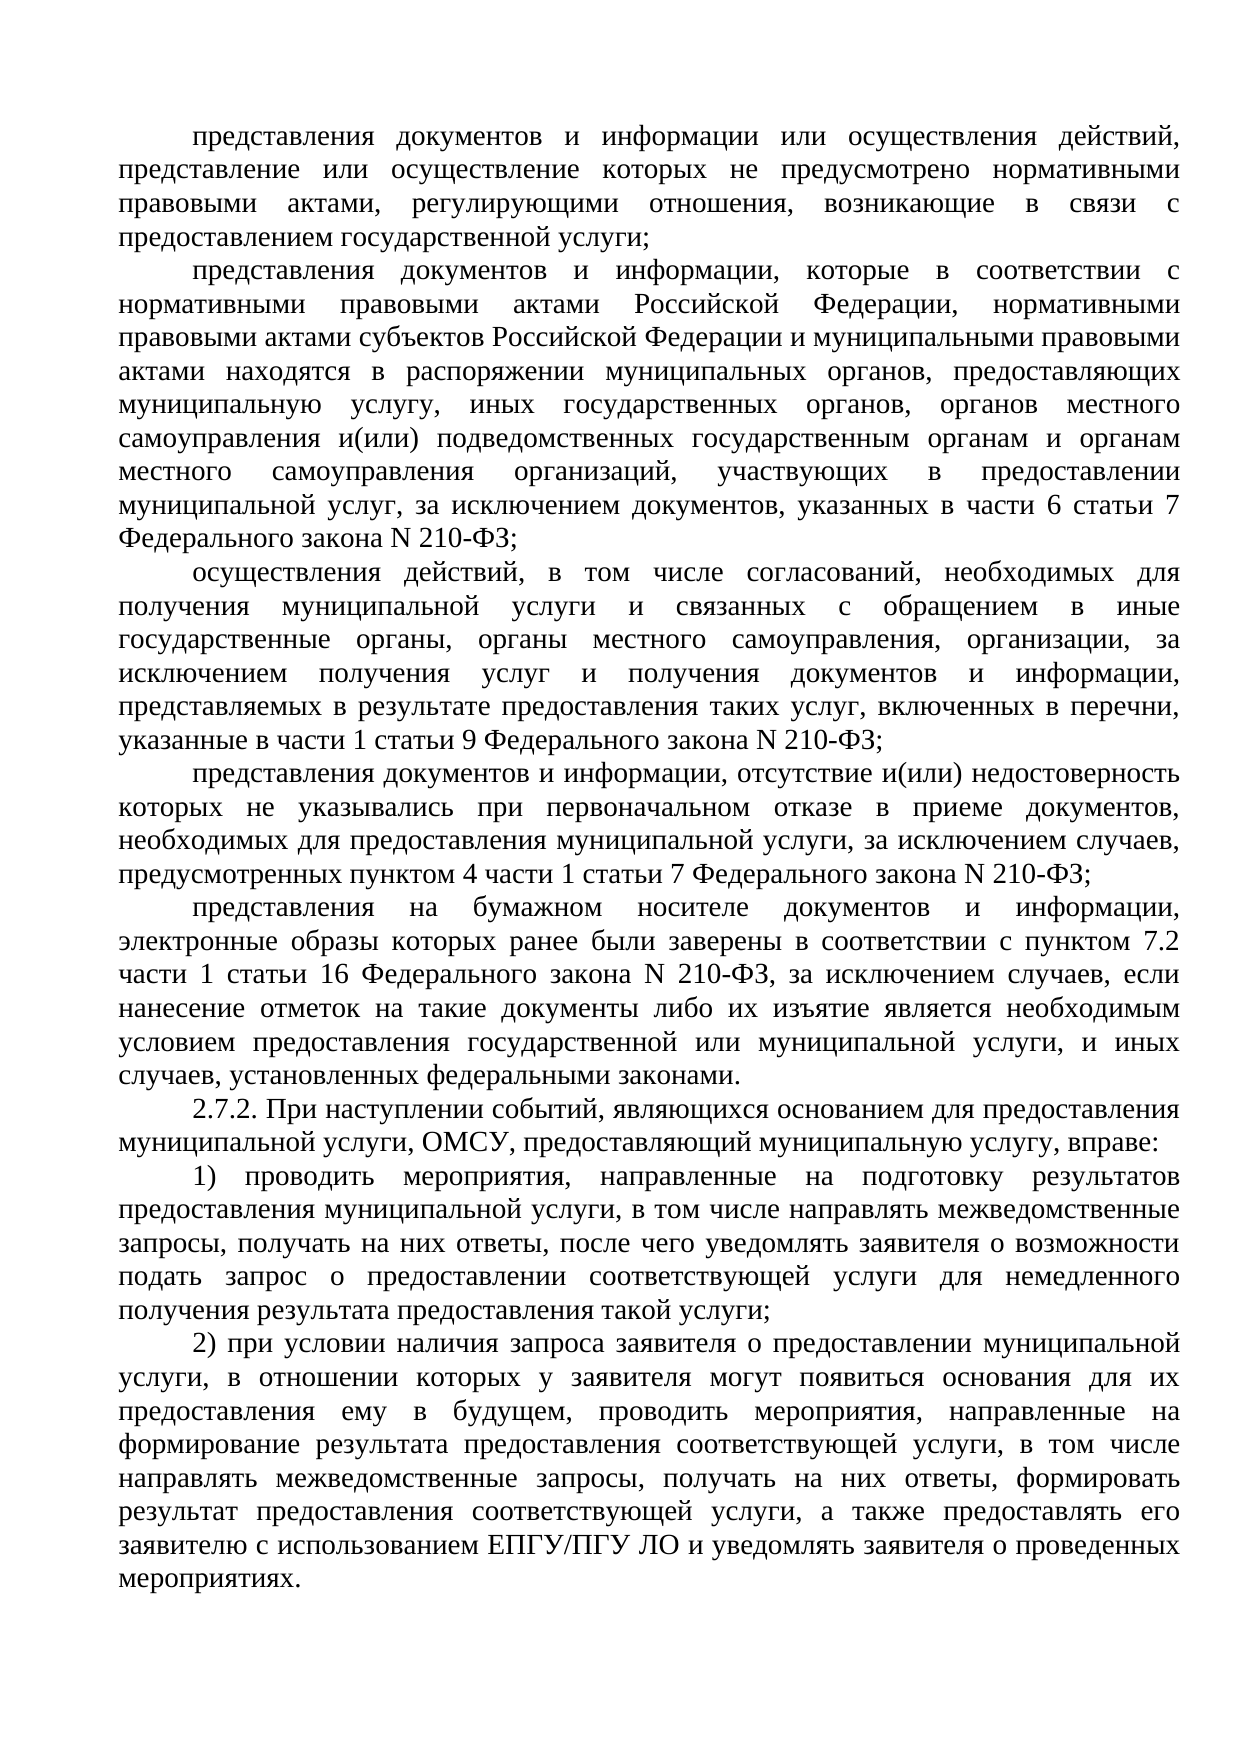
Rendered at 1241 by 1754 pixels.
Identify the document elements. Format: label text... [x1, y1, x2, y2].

text представления документов и информации, отсутствие и(или) недостоверность которых не указывались при первоначальном отказе в приеме документов, необходимых для предоставления муниципальной услуги, за исключением случаев, предусмотренных пунктом 4 части 1 статьи 7 Федерального закона N 210-ФЗ; [118, 755, 1181, 889]
text 1) проводить мероприятия, направленные на подготовку результатов предоставления муниципальной услуги, в том числе направлять межведомственные запросы, получать на них ответы, после чего уведомлять заявителя о возможности подать запрос о предоставлении соответствующей услуги для немедленного получения результата предоставления такой услуги; [118, 1158, 1181, 1326]
text 2) при условии наличия запроса заявителя о предоставлении муниципальной услуги, в отношении которых у заявителя могут появиться основания для их предоставления ему в будущем, проводить мероприятия, направленные на формирование результата предоставления соответствующей услуги, в том числе направлять межведомственные запросы, получать на них ответы, формировать результат предоставления соответствующей услуги, а также предоставлять его заявителю с использованием ЕПГУ/ПГУ ЛО и уведомлять заявителя о проведенных мероприятиях. [118, 1326, 1181, 1594]
text представления на бумажном носителе документов и информации, электронные образы которых ранее были заверены в соответствии с пунктом 7.2 части 1 статьи 16 Федерального закона N 210-ФЗ, за исключением случаев, если нанесение отметок на такие документы либо их изъятие является необходимым условием предоставления государственной или муниципальной услуги, и иных случаев, установленных федеральными законами. [118, 889, 1181, 1091]
text осуществления действий, в том числе согласований, необходимых для получения муниципальной услуги и связанных с обращением в иные государственные органы, органы местного самоуправления, организации, за исключением получения услуг и получения документов и информации, представляемых в результате предоставления таких услуг, включенных в перечни, указанные в части 1 статьи 9 Федерального закона N 210-ФЗ; [118, 554, 1181, 755]
text 2.7.2. При наступлении событий, являющихся основанием для предоставления муниципальной услуги, ОМСУ, предоставляющий муниципальную услугу, вправе: [118, 1091, 1181, 1158]
text представления документов и информации, которые в соответствии с нормативными правовыми актами Российской Федерации, нормативными правовыми актами субъектов Российской Федерации и муниципальными правовыми актами находятся в распоряжении муниципальных органов, предоставляющих муниципальную услугу, иных государственных органов, органов местного самоуправления и(или) подведомственных государственным органам и органам местного самоуправления организаций, участвующих в предоставлении муниципальной услуг, за исключением документов, указанных в части 6 статьи 7 Федерального закона N 210-ФЗ; [118, 252, 1181, 554]
text представления документов и информации или осуществления действий, представление или осуществление которых не предусмотрено нормативными правовыми актами, регулирующими отношения, возникающие в связи с предоставлением государственной услуги; [118, 118, 1181, 252]
